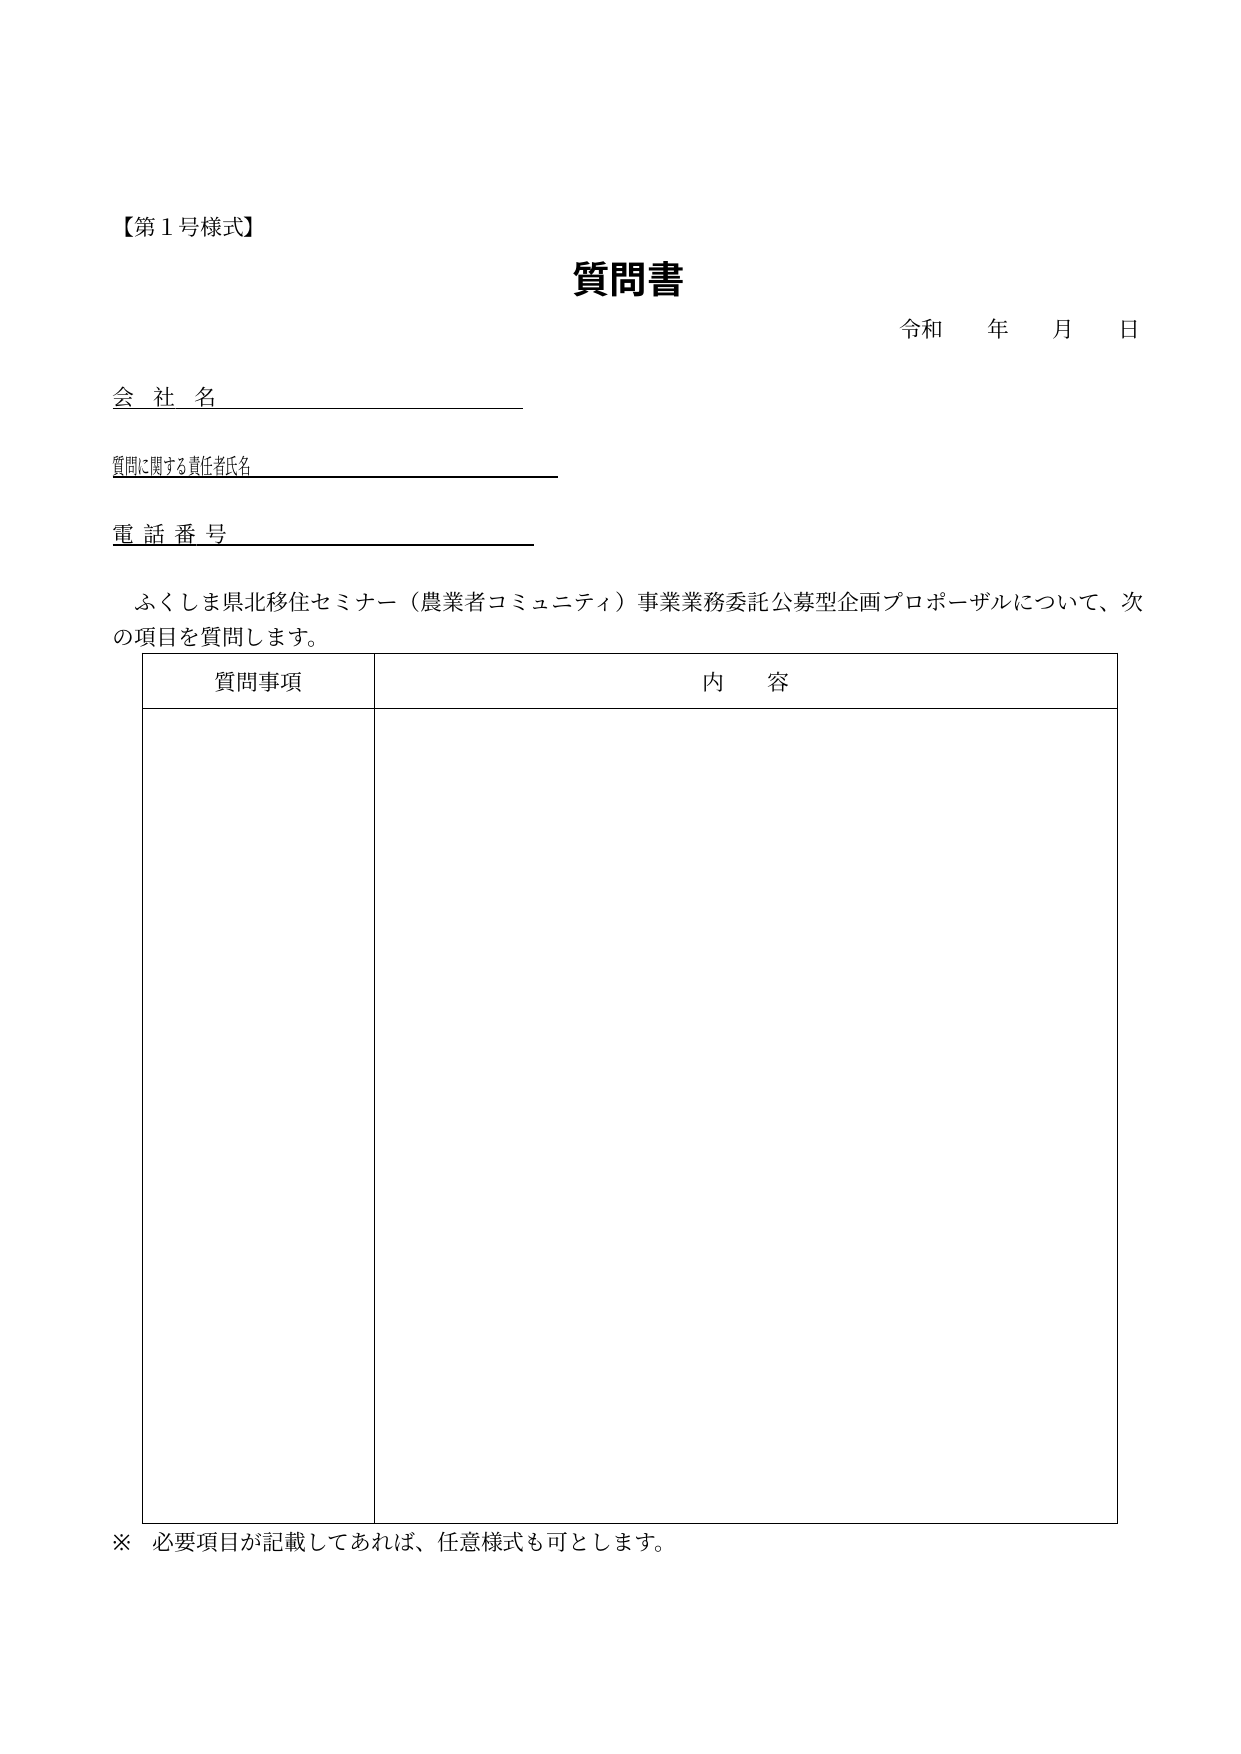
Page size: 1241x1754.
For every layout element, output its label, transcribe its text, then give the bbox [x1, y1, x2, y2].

table_cell [375, 709, 1117, 1522]
text 令和 年 月 日 [899, 311, 1144, 345]
table_cell [143, 709, 374, 1522]
text 質問書 [112, 243, 1144, 311]
text 会社名 [112, 379, 1049, 413]
text 質問に関する責任者氏名 [112, 448, 1144, 482]
text 【第１号様式】 [112, 208, 1144, 243]
table_header 質問事項 [143, 654, 374, 707]
text ※ 必要項目が記載してあれば、任意様式も可とします。 [112, 1523, 1144, 1558]
text 電話番号 [112, 516, 1144, 550]
text ふくしま県北移住セミナー（農業者コミュニティ）事業業務委託公募型企画プロポーザルについて、次の項目を質問します。 [112, 584, 1144, 653]
table_header 内 容 [375, 654, 1117, 707]
